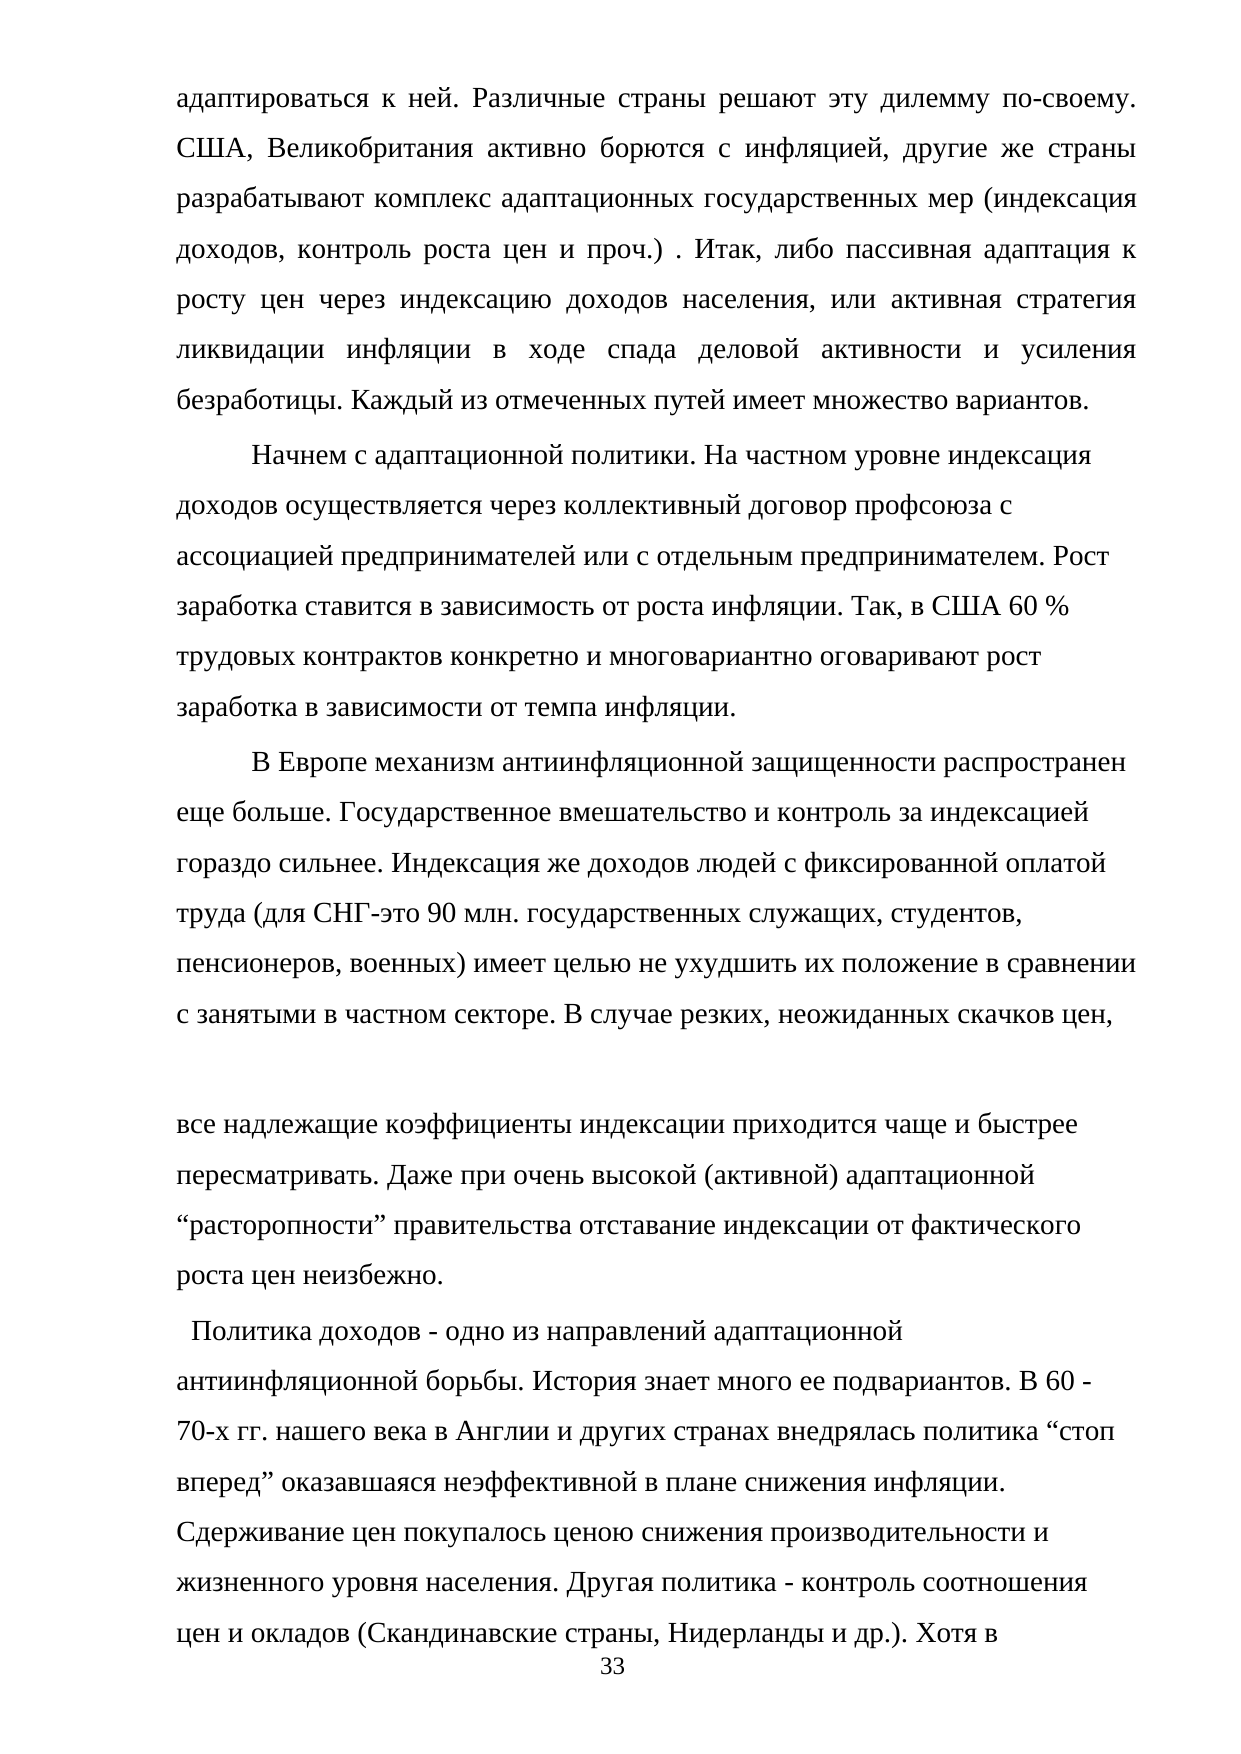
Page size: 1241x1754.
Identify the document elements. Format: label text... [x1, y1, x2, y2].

text Начнем с адаптационной политики. На частном уровне индексация доходов осуществляется через коллективный договор профсоюза с ассоциацией предпринимателей или с отдельным предпринимателем. Рост заработка ставится в зависимость от роста инфляции. Так, в США 60 % трудовых контрактов конкретно и многовариантно оговаривают рост заработка в зависимости от темпа инфляции. [176, 437, 1137, 722]
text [176, 1313, 1137, 1648]
text адаптироваться к ней. Различные страны решают эту дилемму по-своему. США, Великобритания активно борются с инфляцией, другие же страны разрабатывают комплекс адаптационных государственных мер (индексация доходов, контроль роста цен и проч.) . Итак, либо пассивная адаптация к росту цен через индексацию доходов населения, или активная стратегия ликвидации инфляции в ходе спада деловой активности и усиления безработицы. Каждый из отмеченных путей имеет множество вариантов. [176, 80, 1137, 415]
text В Европе механизм антиинфляционной защищенности распространен еще больше. Государственное вмешательство и контроль за индексацией гораздо сильнее. Индексация же доходов людей с фиксированной оплатой труда (для СНГ-это 90 млн. государственных служащих, студентов, пенсионеров, военных) имеет целью не ухудшить их положение в сравнении с занятыми в частном секторе. В случае резких, неожиданных скачков цен, [176, 744, 1137, 1029]
text все надлежащие коэффициенты индексации приходится чаще и быстрее пересматривать. Даже при очень высокой (активной) адаптационной “расторопности” правительства отставание индексации от фактического роста цен неизбежно. [176, 1107, 1137, 1291]
